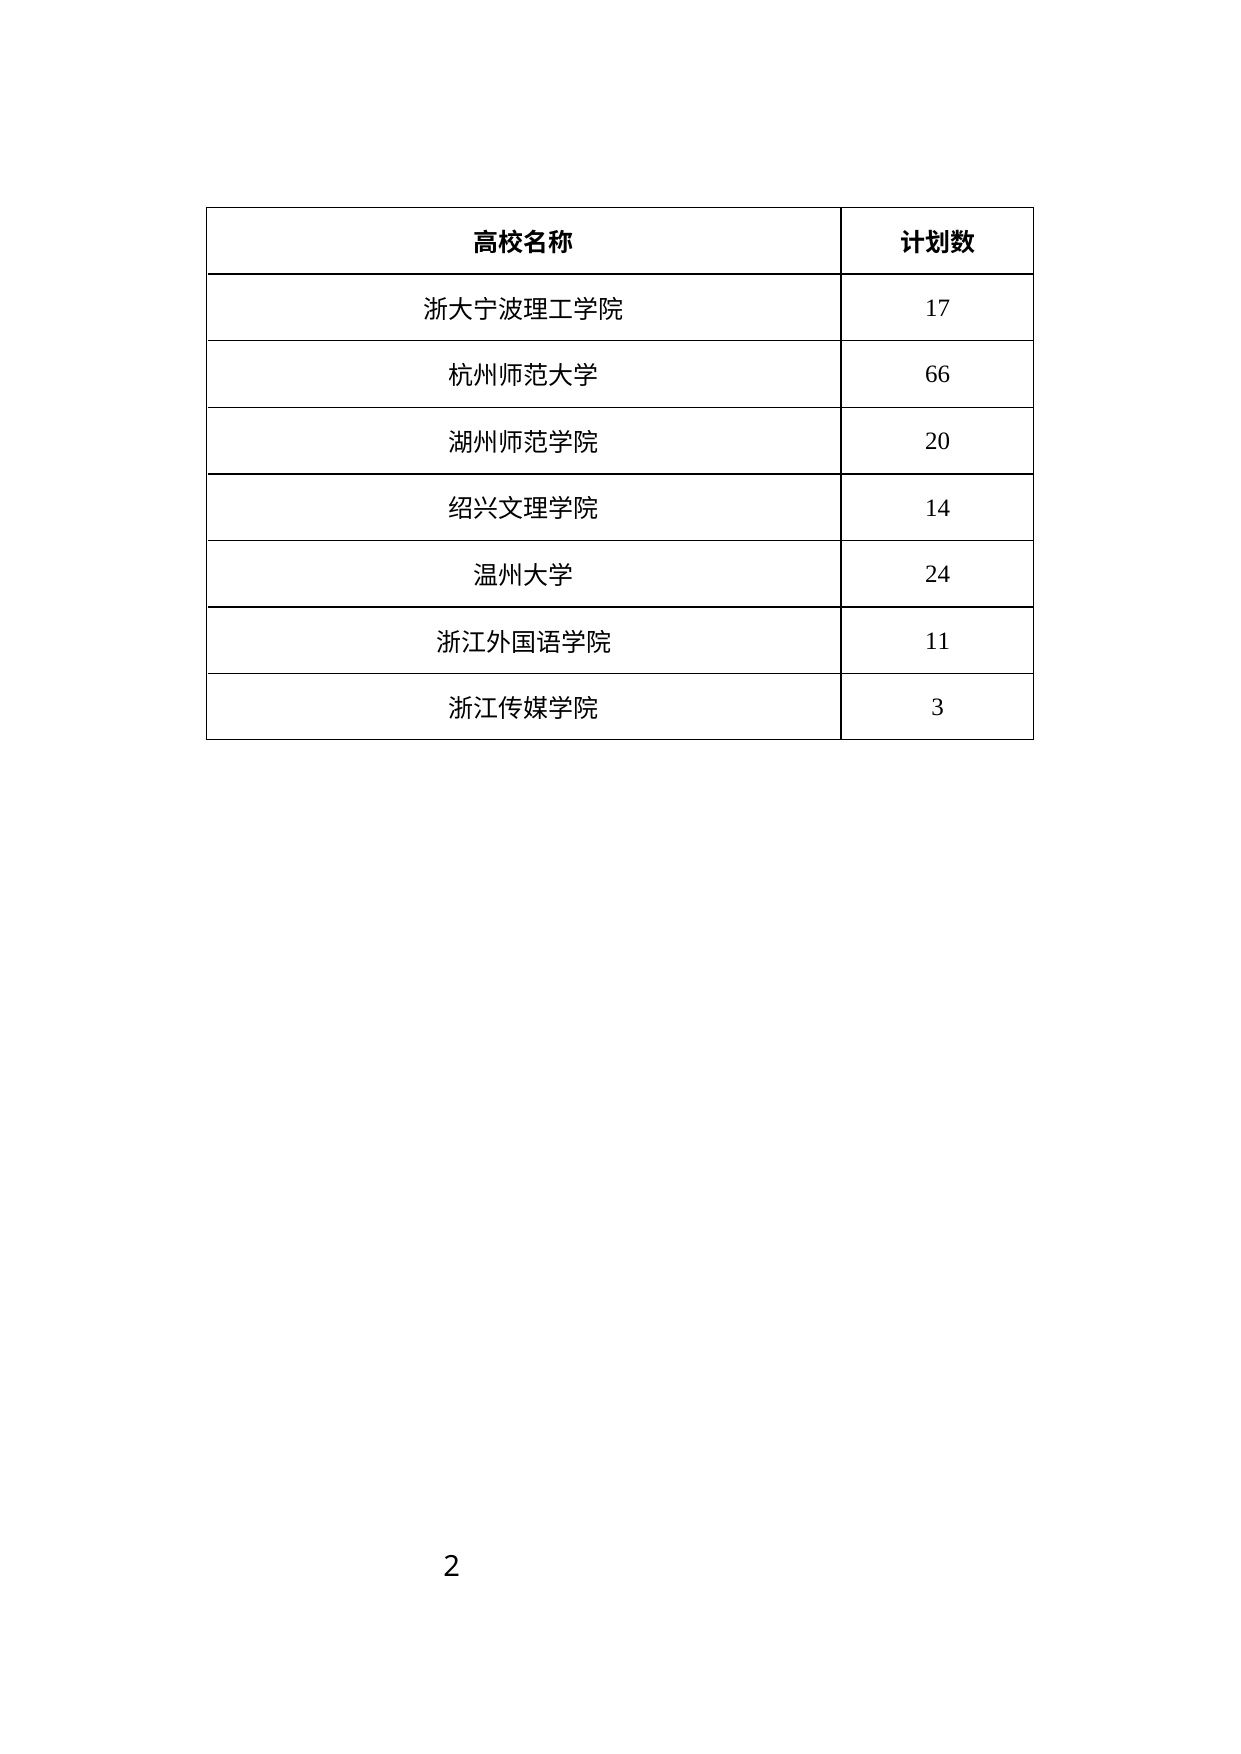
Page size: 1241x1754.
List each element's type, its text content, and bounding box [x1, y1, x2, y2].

table_cell 20 [842, 408, 1033, 473]
table_cell 浙江传媒学院 [207, 674, 840, 739]
table_header 高校名称 [207, 208, 840, 273]
table_cell 浙江外国语学院 [207, 607, 840, 673]
table_cell 湖州师范学院 [207, 408, 840, 473]
table_cell 3 [842, 674, 1033, 739]
table_cell 66 [842, 341, 1033, 406]
table_cell 24 [842, 541, 1033, 606]
table_header 计划数 [842, 208, 1033, 273]
table_cell 杭州师范大学 [207, 341, 840, 406]
table_cell 温州大学 [207, 541, 840, 606]
table_cell 17 [842, 275, 1033, 340]
table_cell 14 [842, 475, 1033, 539]
table_cell 11 [842, 608, 1033, 673]
table_cell 浙大宁波理工学院 [207, 274, 840, 340]
table_cell 绍兴文理学院 [207, 474, 840, 539]
